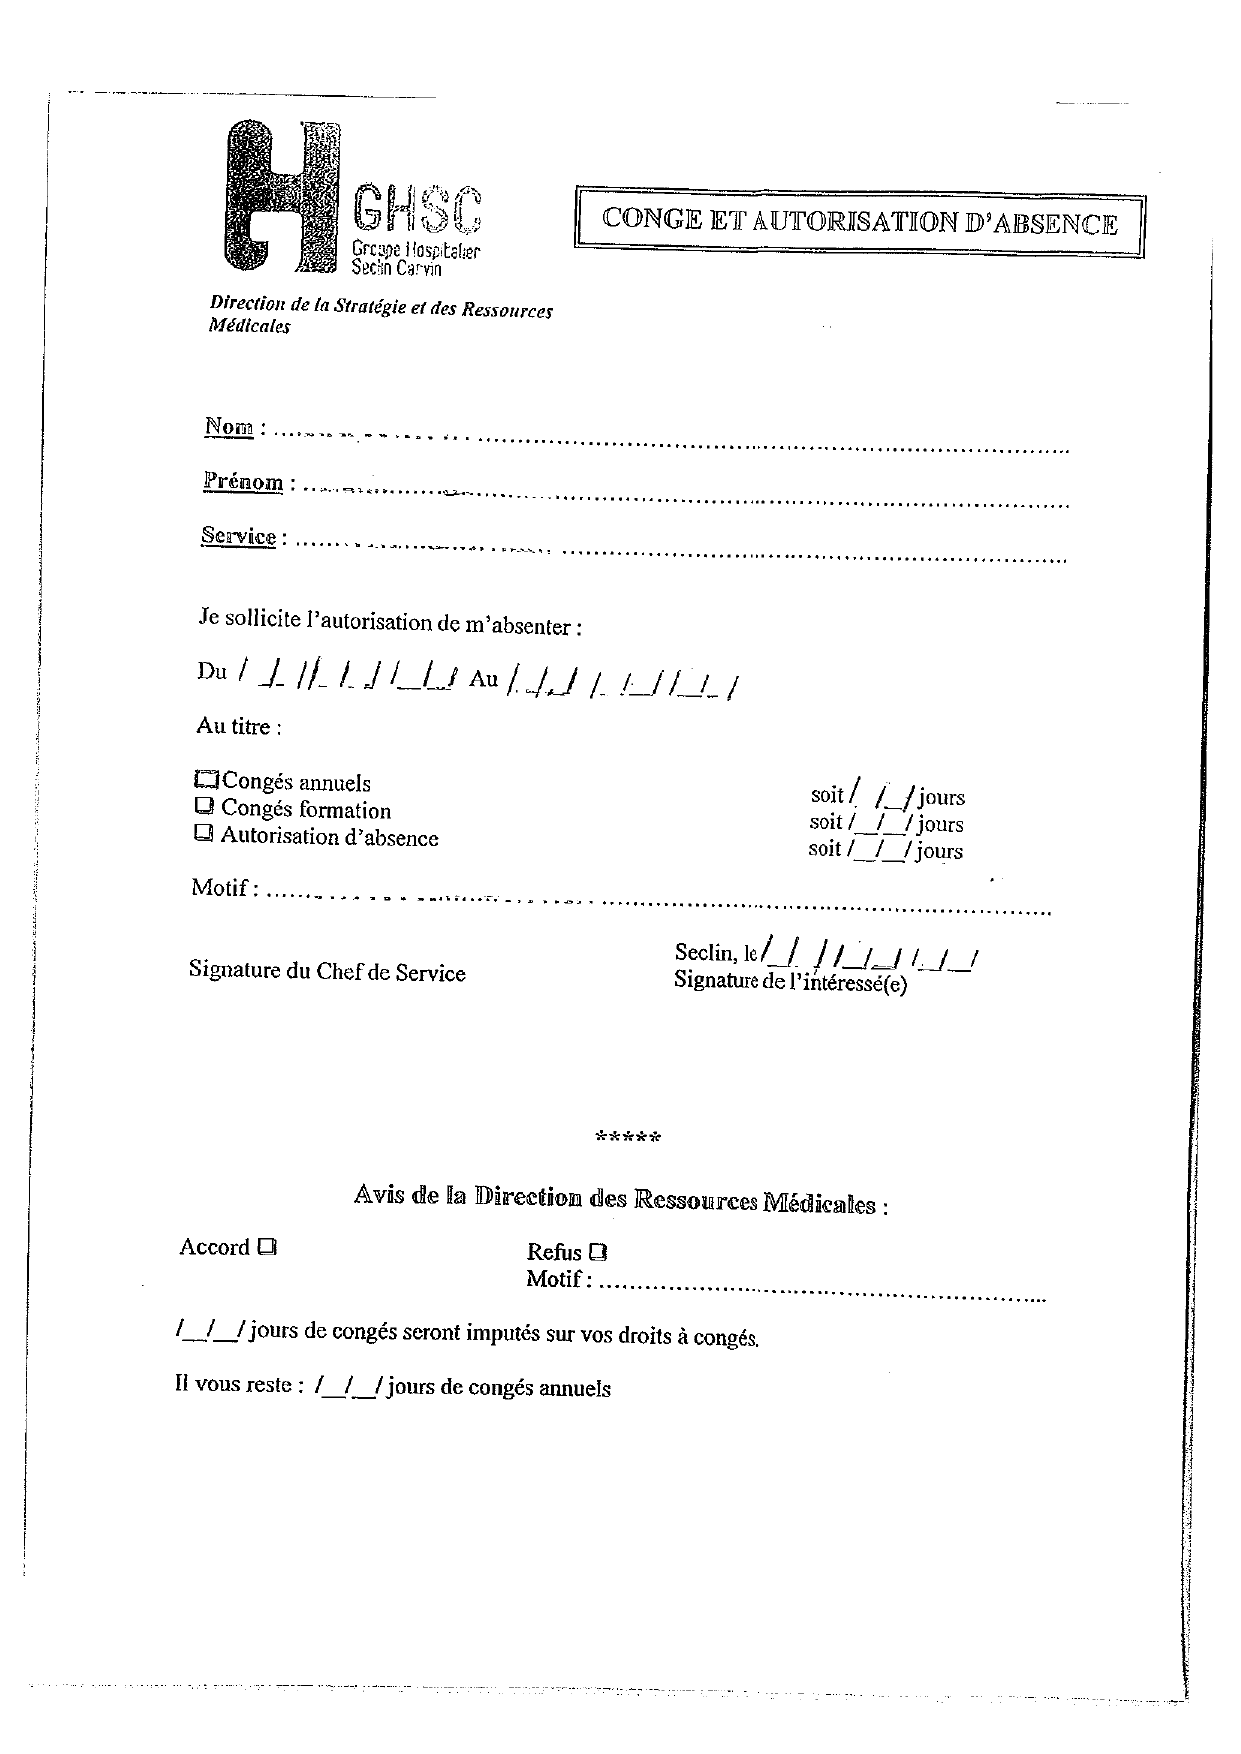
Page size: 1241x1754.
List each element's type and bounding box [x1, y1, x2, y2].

picture [23, 91, 1213, 1706]
